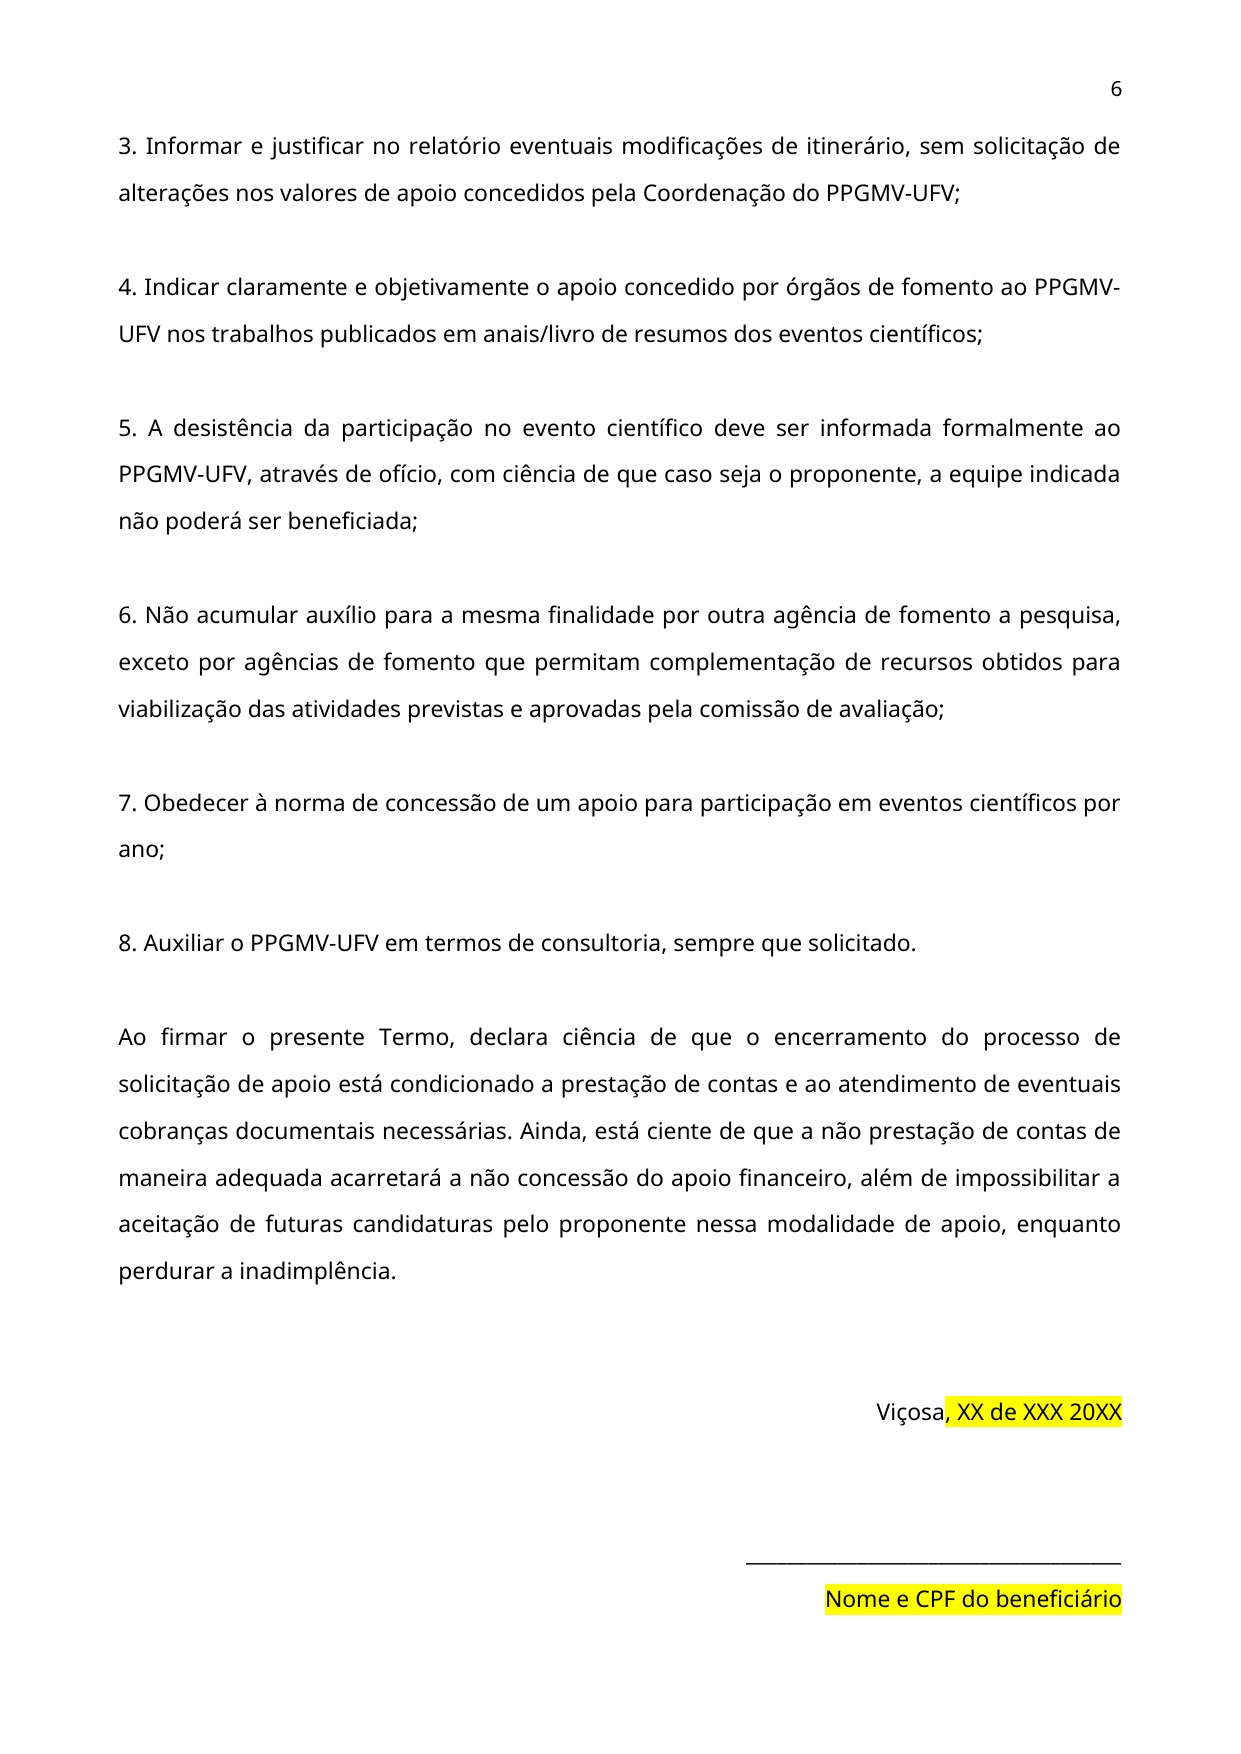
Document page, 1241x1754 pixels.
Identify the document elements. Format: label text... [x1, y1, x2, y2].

text Nome e CPF do beneficiário [118, 1583, 1122, 1615]
text 3. Informar e justificar no relatório eventuais modificações de itinerário, sem solicitação de alterações nos valores de apoio concedidos pela Coordenação do PPGMV-UFV; [118, 130, 1122, 208]
text 6. Não acumular auxílio para a mesma finalidade por outra agência de fomento a pesquisa, exceto por agências de fomento que permitam complementação de recursos obtidos para viabilização das atividades previstas e aprovadas pela comissão de avaliação; [118, 599, 1122, 724]
text 8. Auxiliar o PPGMV-UFV em termos de consultoria, sempre que solicitado. [118, 927, 1122, 958]
text 5. A desistência da participação no evento científico deve ser informada formalmente ao PPGMV-UFV, através de ofício, com ciência de que caso seja o proponente, a equipe indicada não poderá ser beneficiada; [118, 412, 1122, 537]
text Viçosa, XX de XXX 20XX [118, 1396, 945, 1427]
text Ao firmar o presente Termo, declara ciência de que o encerramento do processo de solicitação de apoio está condicionado a prestação de contas e ao atendimento de eventuais cobranças documentais necessárias. Ainda, está ciente de que a não prestação de contas de maneira adequada acarretará a não concessão do apoio financeiro, além de impossibilitar a aceitação de futuras candidaturas pelo proponente nessa modalidade de apoio, enquanto perdurar a inadimplência. [118, 1021, 1122, 1287]
text 4. Indicar claramente e objetivamente o apoio concedido por órgãos de fomento ao PPGMV-UFV nos trabalhos publicados em anais/livro de resumos dos eventos científicos; [118, 271, 1122, 349]
text _____________________________________ [118, 1537, 1122, 1568]
text 7. Obedecer à norma de concessão de um apoio para participação em eventos científicos por ano; [118, 787, 1122, 865]
